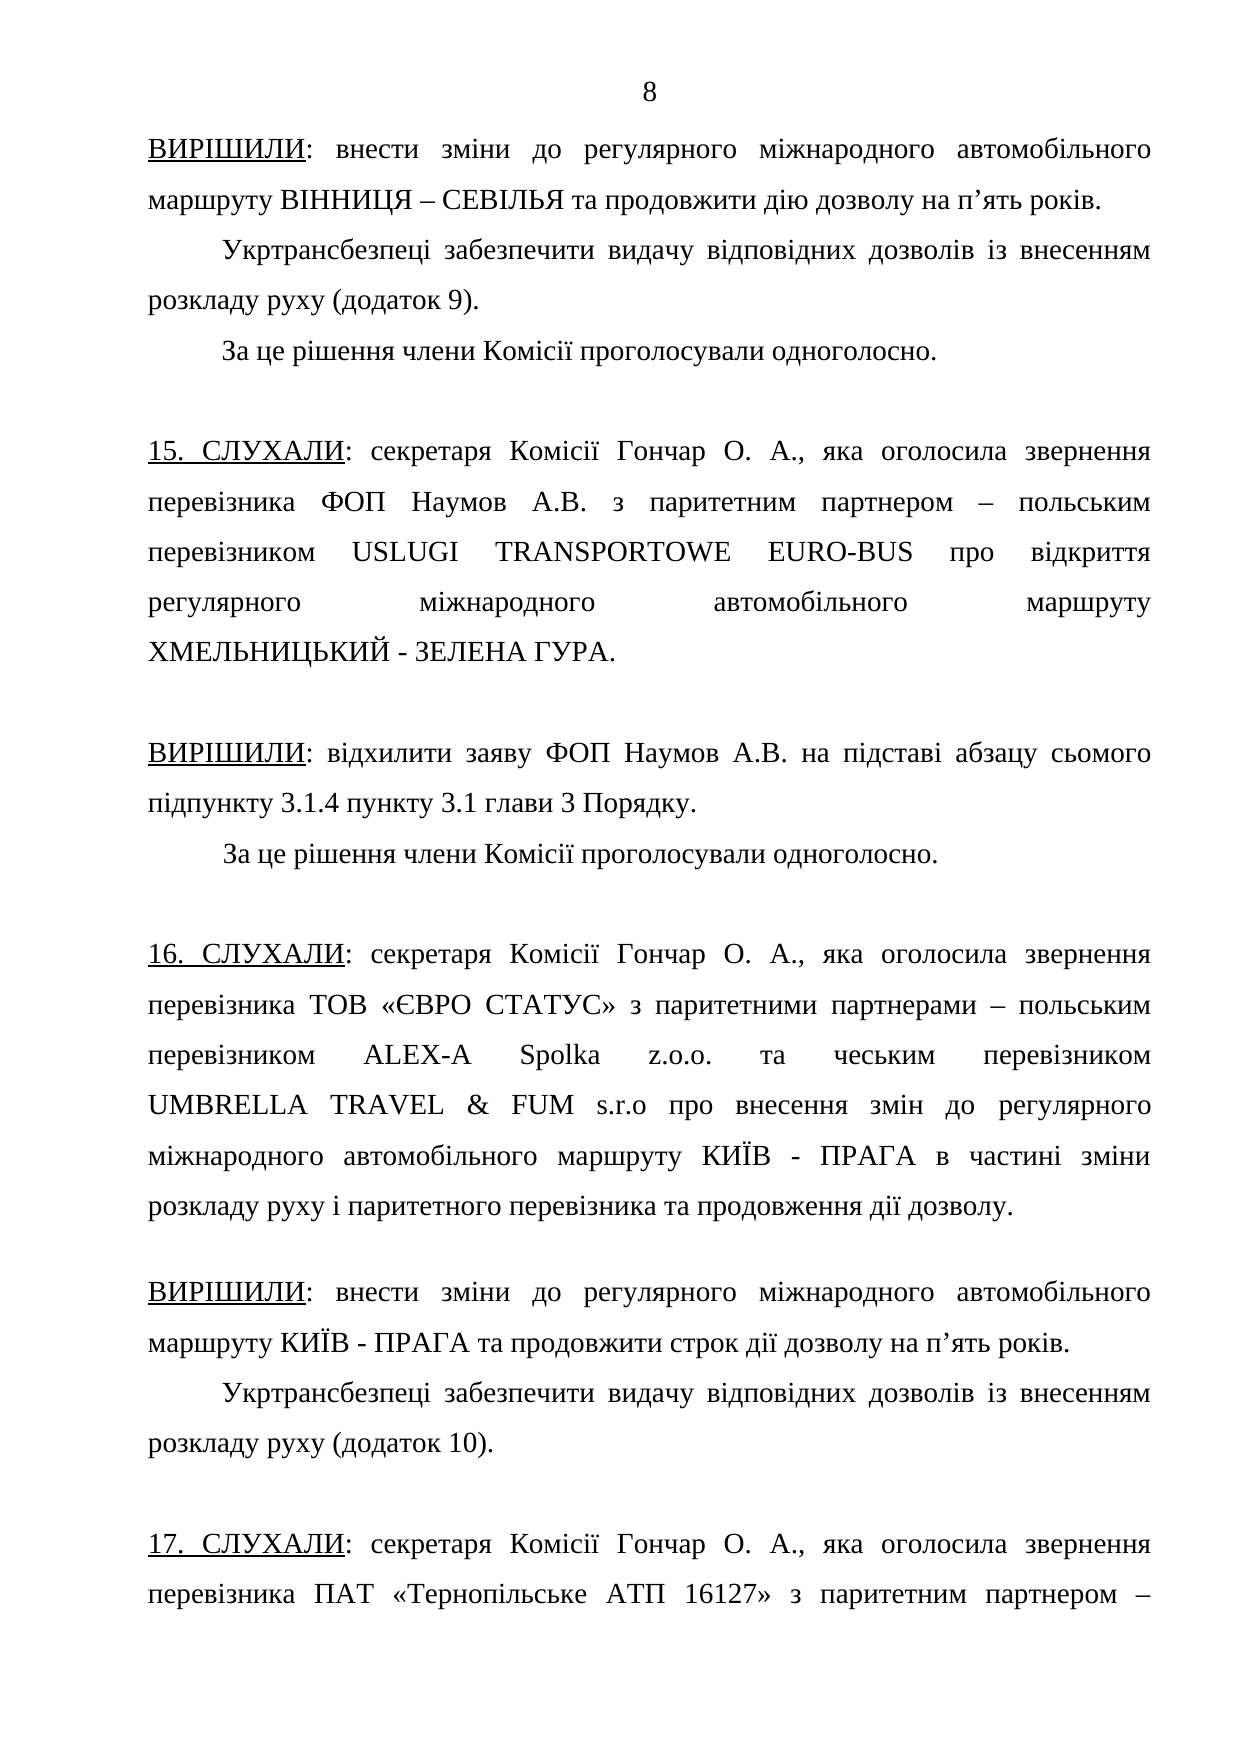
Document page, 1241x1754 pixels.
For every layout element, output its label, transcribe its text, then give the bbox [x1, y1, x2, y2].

text ВИРІШИЛИ: внести зміни до регулярного міжнародного автомобільного маршруту ВІННИЦЯ – СЕВІЛЬЯ та продовжити дію дозволу на п’ять років. [148, 131, 1152, 215]
text 16. СЛУХАЛИ: секретаря Комісії Гончар О. А., яка оголосила звернення перевізника ТОВ «ЄВРО СТАТУС» з паритетними партнерами – польським перевізником ALEX-A Spolka z.o.o. та чеським перевізником UMBRELLA TRAVEL & FUM s.r.o про внесення змін до регулярного міжнародного автомобільного маршруту КИЇВ - ПРАГА в частині зміни розкладу руху і паритетного перевізника та продовження дії дозволу. [148, 1171, 1152, 1222]
text 16. СЛУХАЛИ: секретаря Комісії Гончар О. А., яка оголосила звернення перевізника ТОВ «ЄВРО СТАТУС» з паритетними партнерами – польським перевізником ALEX-A Spolka z.o.o. та чеським перевізником UMBRELLA TRAVEL & FUM s.r.o про внесення змін до регулярного міжнародного автомобільного маршруту КИЇВ - ПРАГА в частині зміни розкладу руху і паритетного перевізника та продовження дії дозволу. [148, 936, 1152, 1138]
text 15. СЛУХАЛИ: секретаря Комісії Гончар О. А., яка оголосила звернення перевізника ФОП Наумов А.В. з паритетним партнером – польським перевізником USLUGI TRANSPORTOWE EURO-BUS про відкриття регулярного міжнародного автомобільного маршруту ХМЕЛЬНИЦЬКИЙ - ЗЕЛЕНА ГУРА. [148, 618, 1152, 668]
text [148, 1526, 1152, 1610]
text За це рішення члени Комісії проголосували одноголосно. [148, 333, 1152, 366]
text За це рішення члени Комісії проголосували одноголосно. [148, 836, 1152, 869]
text Укртрансбезпеці забезпечити видачу відповідних дозволів із внесенням розкладу руху (додаток 10). [148, 1375, 1152, 1459]
text 15. СЛУХАЛИ: секретаря Комісії Гончар О. А., яка оголосила звернення перевізника ФОП Наумов А.В. з паритетним партнером – польським перевізником USLUGI TRANSPORTOWE EURO-BUS про відкриття регулярного міжнародного автомобільного маршруту ХМЕЛЬНИЦЬКИЙ - ЗЕЛЕНА ГУРА. [148, 433, 1152, 584]
text ВИРІШИЛИ: відхилити заяву ФОП Наумов А.В. на підставі абзацу сьомого підпункту 3.1.4 пункту 3.1 глави 3 Порядку. [148, 735, 1152, 819]
text Укртрансбезпеці забезпечити видачу відповідних дозволів із внесенням розкладу руху (додаток 9). [148, 232, 1152, 316]
text ВИРІШИЛИ: внести зміни до регулярного міжнародного автомобільного маршруту КИЇВ - ПРАГА та продовжити строк дії дозволу на п’ять років. [148, 1274, 1152, 1358]
